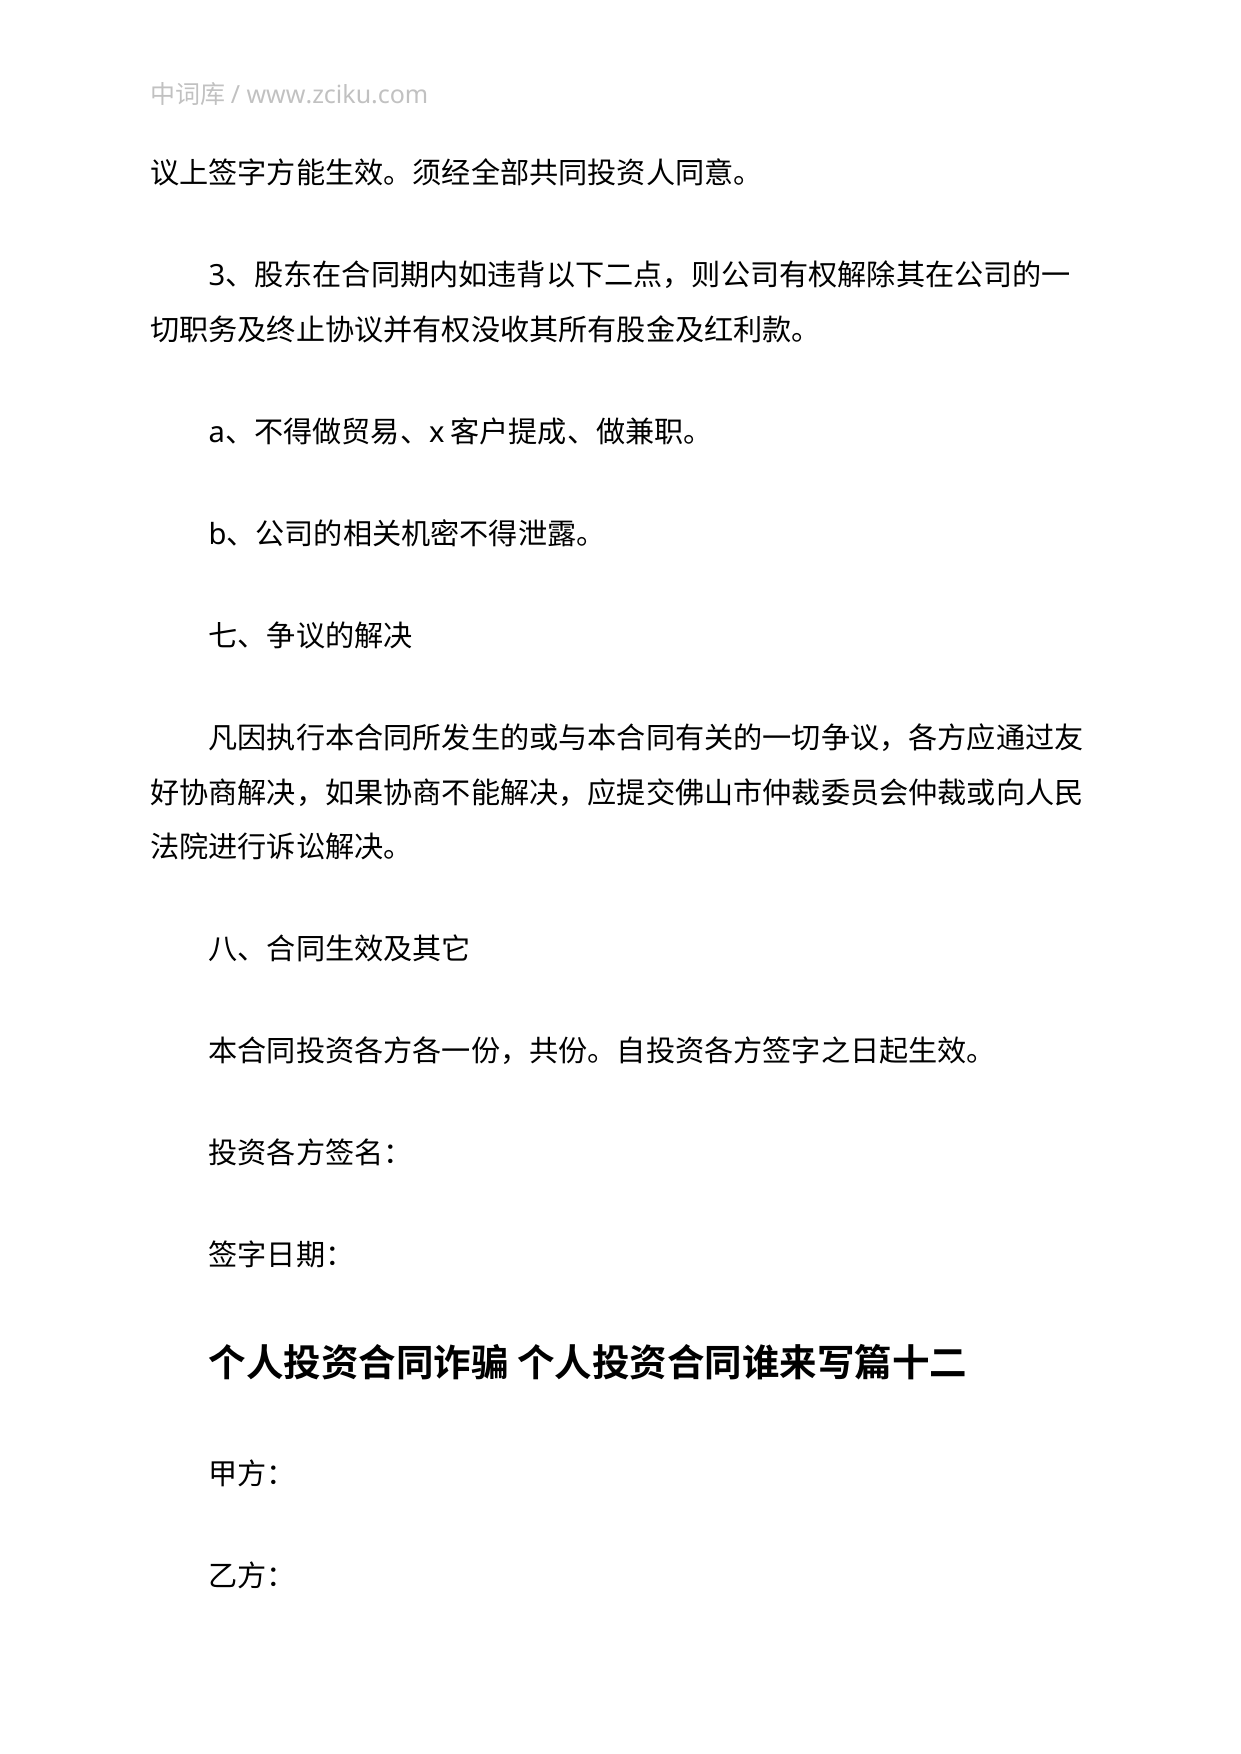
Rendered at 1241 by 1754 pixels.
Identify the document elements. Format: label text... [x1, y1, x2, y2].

text 八、合同生效及其它 [150, 926, 1090, 968]
text 七、争议的解决 [150, 612, 1090, 655]
text 甲方： [150, 1450, 1090, 1493]
text 签字日期： [150, 1231, 1090, 1273]
text a、不得做贸易、x客户提成、做兼职。 [150, 408, 1090, 451]
text 本合同投资各方各一份，共份。自投资各方签字之日起生效。 [150, 1028, 1090, 1070]
text 凡因执行本合同所发生的或与本合同有关的一切争议，各方应通过友好协商解决，如果协商不能解决，应提交佛山市仲裁委员会仲裁或向人民法院进行诉讼解决。 [150, 714, 1090, 866]
text 个人投资合同诈骗 个人投资合同谁来写篇十二 [150, 1333, 1090, 1387]
text 3、股东在合同期内如违背以下二点，则公司有权解除其在公司的一切职务及终止协议并有权没收其所有股金及红利款。 [150, 252, 1090, 349]
text 乙方： [150, 1552, 1090, 1594]
text 投资各方签名： [150, 1129, 1090, 1172]
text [150, 150, 1090, 192]
text b、公司的相关机密不得泄露。 [150, 511, 1090, 553]
